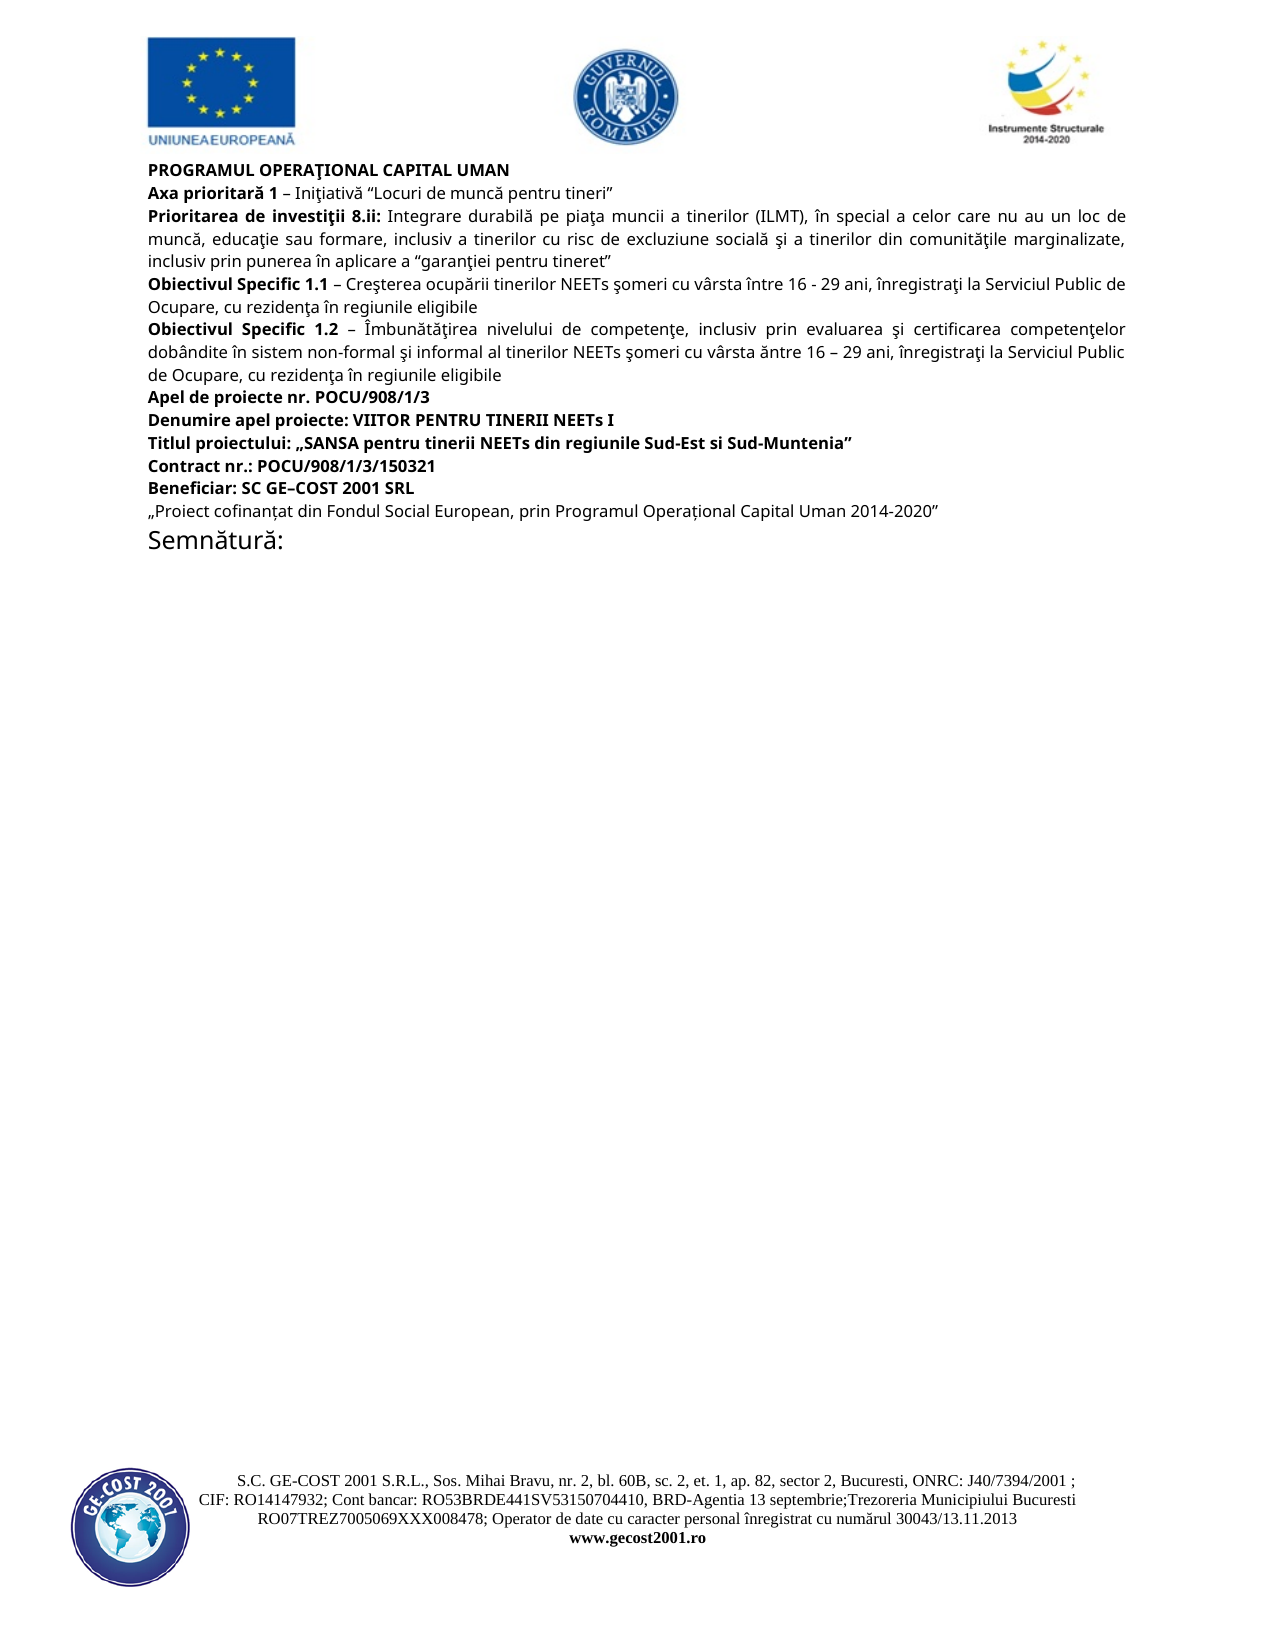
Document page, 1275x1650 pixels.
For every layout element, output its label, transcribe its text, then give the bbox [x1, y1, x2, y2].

text Semnătură: [148, 522, 1127, 556]
picture [67, 1465, 192, 1589]
picture [140, 36, 1116, 154]
